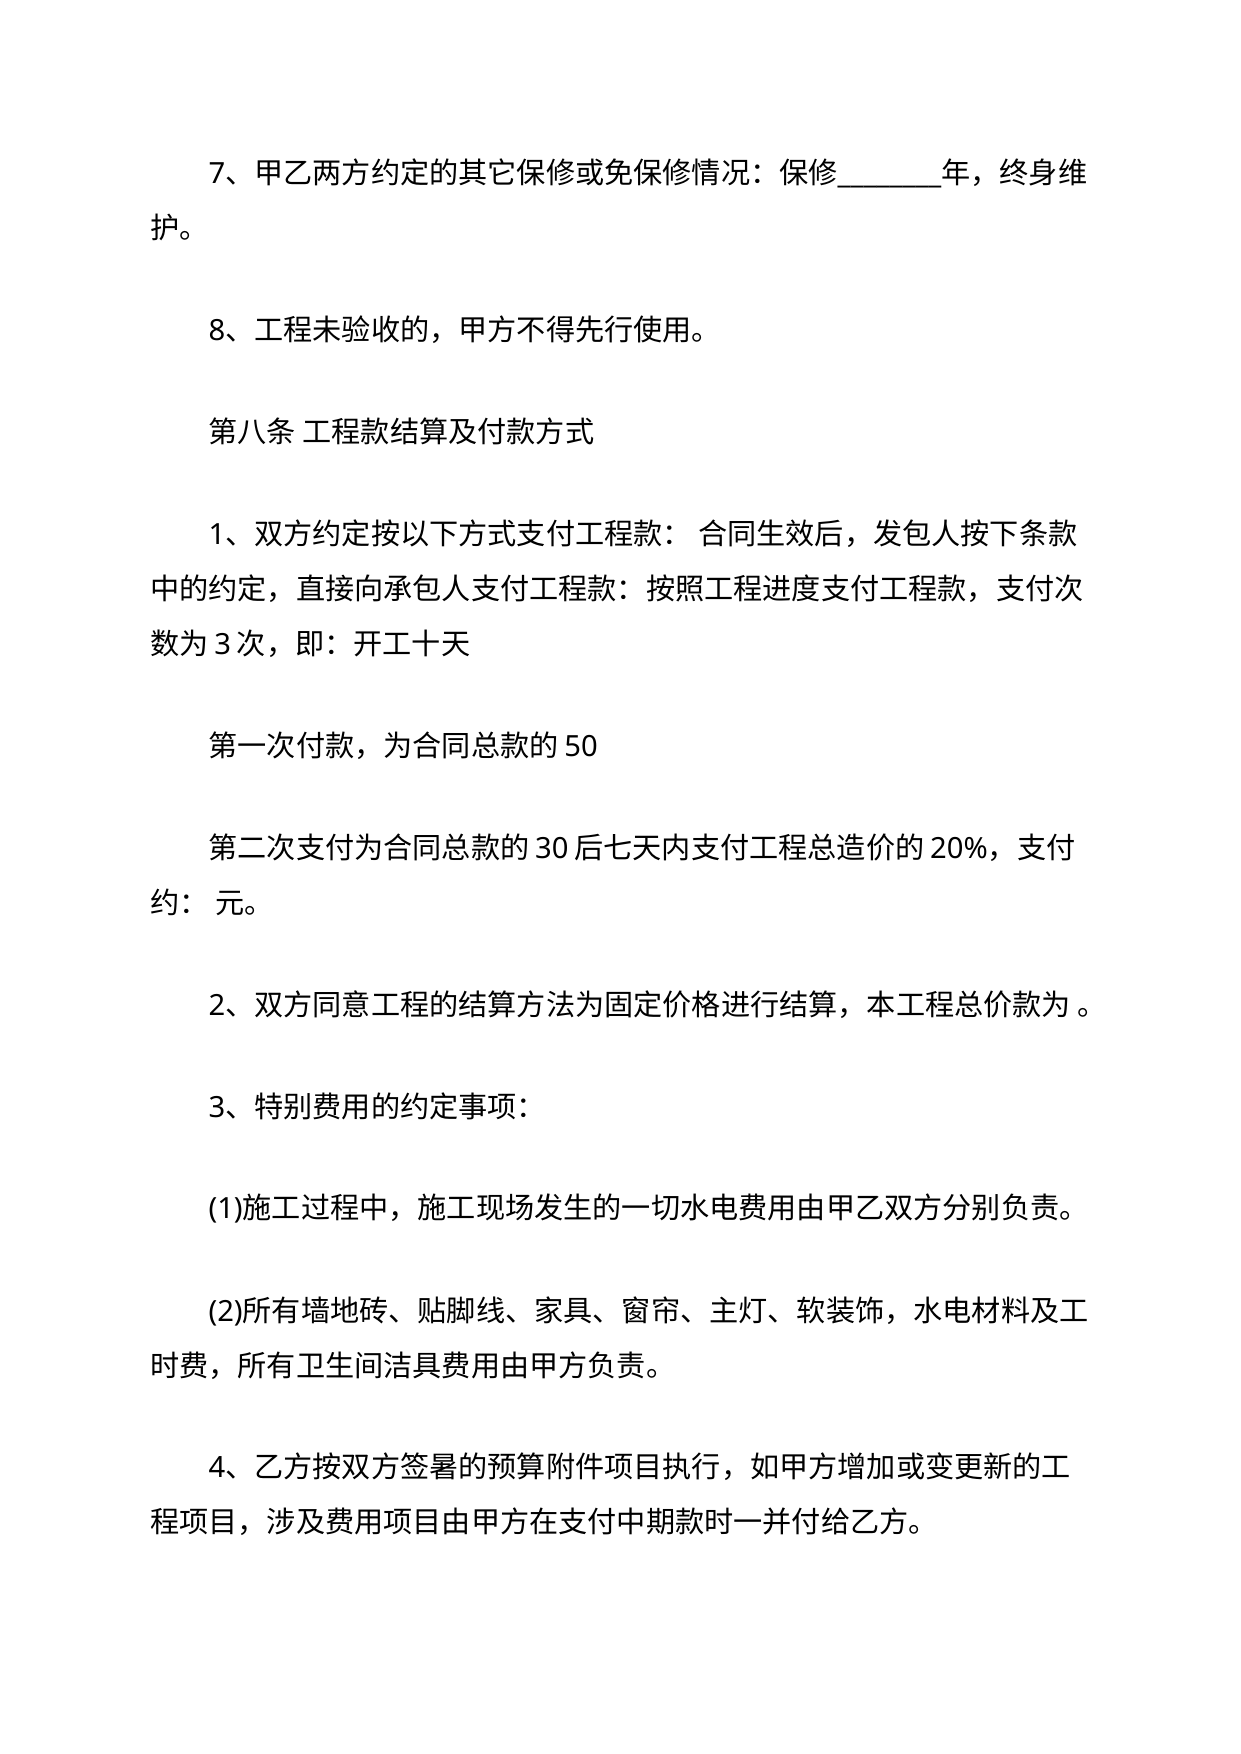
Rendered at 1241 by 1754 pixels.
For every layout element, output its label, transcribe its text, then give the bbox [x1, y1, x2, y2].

text 7、甲乙两方约定的其它保修或免保修情况：保修________年，终身维护。 [150, 150, 1090, 247]
text 3、特别费用的约定事项： [150, 1083, 1090, 1126]
text 第一次付款，为合同总款的50 [150, 722, 1090, 765]
text 8、工程未验收的，甲方不得先行使用。 [150, 307, 1090, 349]
text (1)施工过程中，施工现场发生的一切水电费用由甲乙双方分别负责。 [150, 1185, 1090, 1227]
text 2、双方同意工程的结算方法为固定价格进行结算，本工程总价款为 。 [150, 981, 1090, 1023]
text 1、双方约定按以下方式支付工程款： 合同生效后，发包人按下条款中的约定，直接向承包人支付工程款：按照工程进度支付工程款，支付次数为3次，即：开工十天 [150, 511, 1090, 663]
text 4、乙方按双方签暑的预算附件项目执行，如甲方增加或变更新的工程项目，涉及费用项目由甲方在支付中期款时一并付给乙方。 [150, 1444, 1090, 1541]
text 第八条 工程款结算及付款方式 [150, 409, 1090, 451]
text (2)所有墙地砖、贴脚线、家具、窗帘、主灯、软装饰，水电材料及工时费，所有卫生间洁具费用由甲方负责。 [150, 1287, 1090, 1384]
text 第二次支付为合同总款的30后七天内支付工程总造价的20%，支付约： 元。 [150, 824, 1090, 922]
